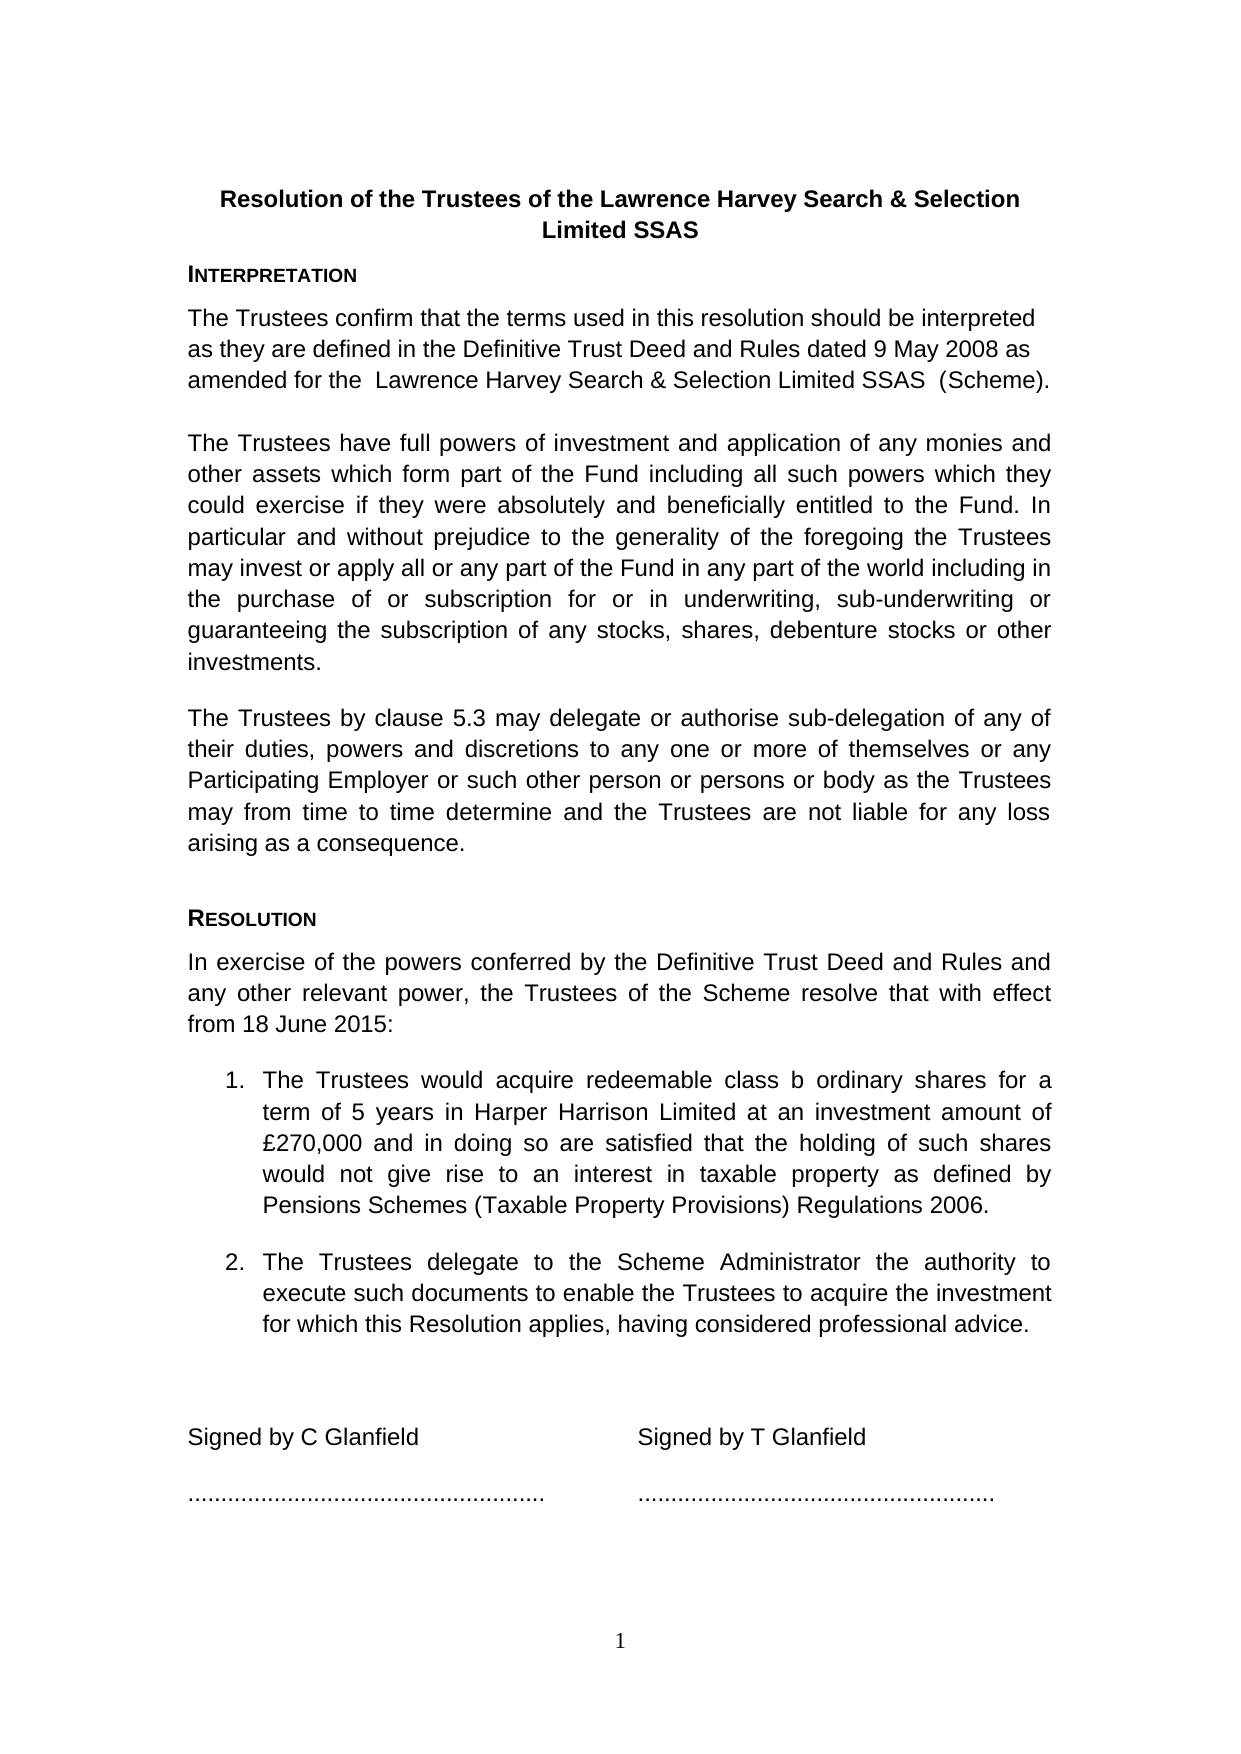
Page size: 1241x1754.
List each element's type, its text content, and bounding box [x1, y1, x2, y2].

text The Trustees have full powers of investment and application of any monies and other assets which form part of the Fund including all such powers which they could exercise if they were absolutely and beneficially entitled to the Fund. In particular and without prejudice to the generality of the foregoing the Trustees may invest or apply all or any part of the Fund in any part of the world including in the purchase of or subscription for or in underwriting, sub-underwriting or guaranteeing the subscription of any stocks, shares, debenture stocks or other investments. [187, 425, 1053, 675]
list The Trustees would acquire redeemable class b ordinary shares for a term of 5 years in Harper Harrison Limited at an investment amount of £270,000 and in doing so are satisfied that the holding of such shares would not give rise to an interest in taxable property as defined by Pensions Schemes (Taxable Property Provisions) Regulations 2006. [225, 1062, 1053, 1219]
subtitle Resolution [187, 900, 1053, 931]
subtitle Interpretation [187, 256, 1053, 287]
list The Trustees delegate to the Scheme Administrator the authority to execute such documents to enable the Trustees to acquire the investment for which this Resolution applies, having considered professional advice. [225, 1244, 1053, 1337]
text The Trustees by clause 5.3 may delegate or authorise sub-delegation of any of their duties, powers and discretions to any one or more of themselves or any Participating Employer or such other person or persons or body as the Trustees may from time to time determine and the Trustees are not liable for any loss arising as a consequence. [187, 700, 1053, 856]
text In exercise of the powers conferred by the Definitive Trust Deed and Rules and any other relevant power, the Trustees of the Scheme resolve that with effect from 18 June 2015: [187, 944, 1053, 1037]
text Signed by C Glanfield Signed by T Glanfield [187, 1419, 1053, 1450]
text ...................................................... ...................................................... [187, 1475, 1053, 1506]
text Resolution of the Trustees of the Lawrence Harvey Search & Selection Limited SSAS [187, 181, 1053, 244]
text The Trustees confirm that the terms used in this resolution should be interpreted as they are defined in the Definitive Trust Deed and Rules dated 9 May 2008 as amended for the Lawrence Harvey Search & Selection Limited SSAS (Scheme). [187, 300, 1053, 394]
